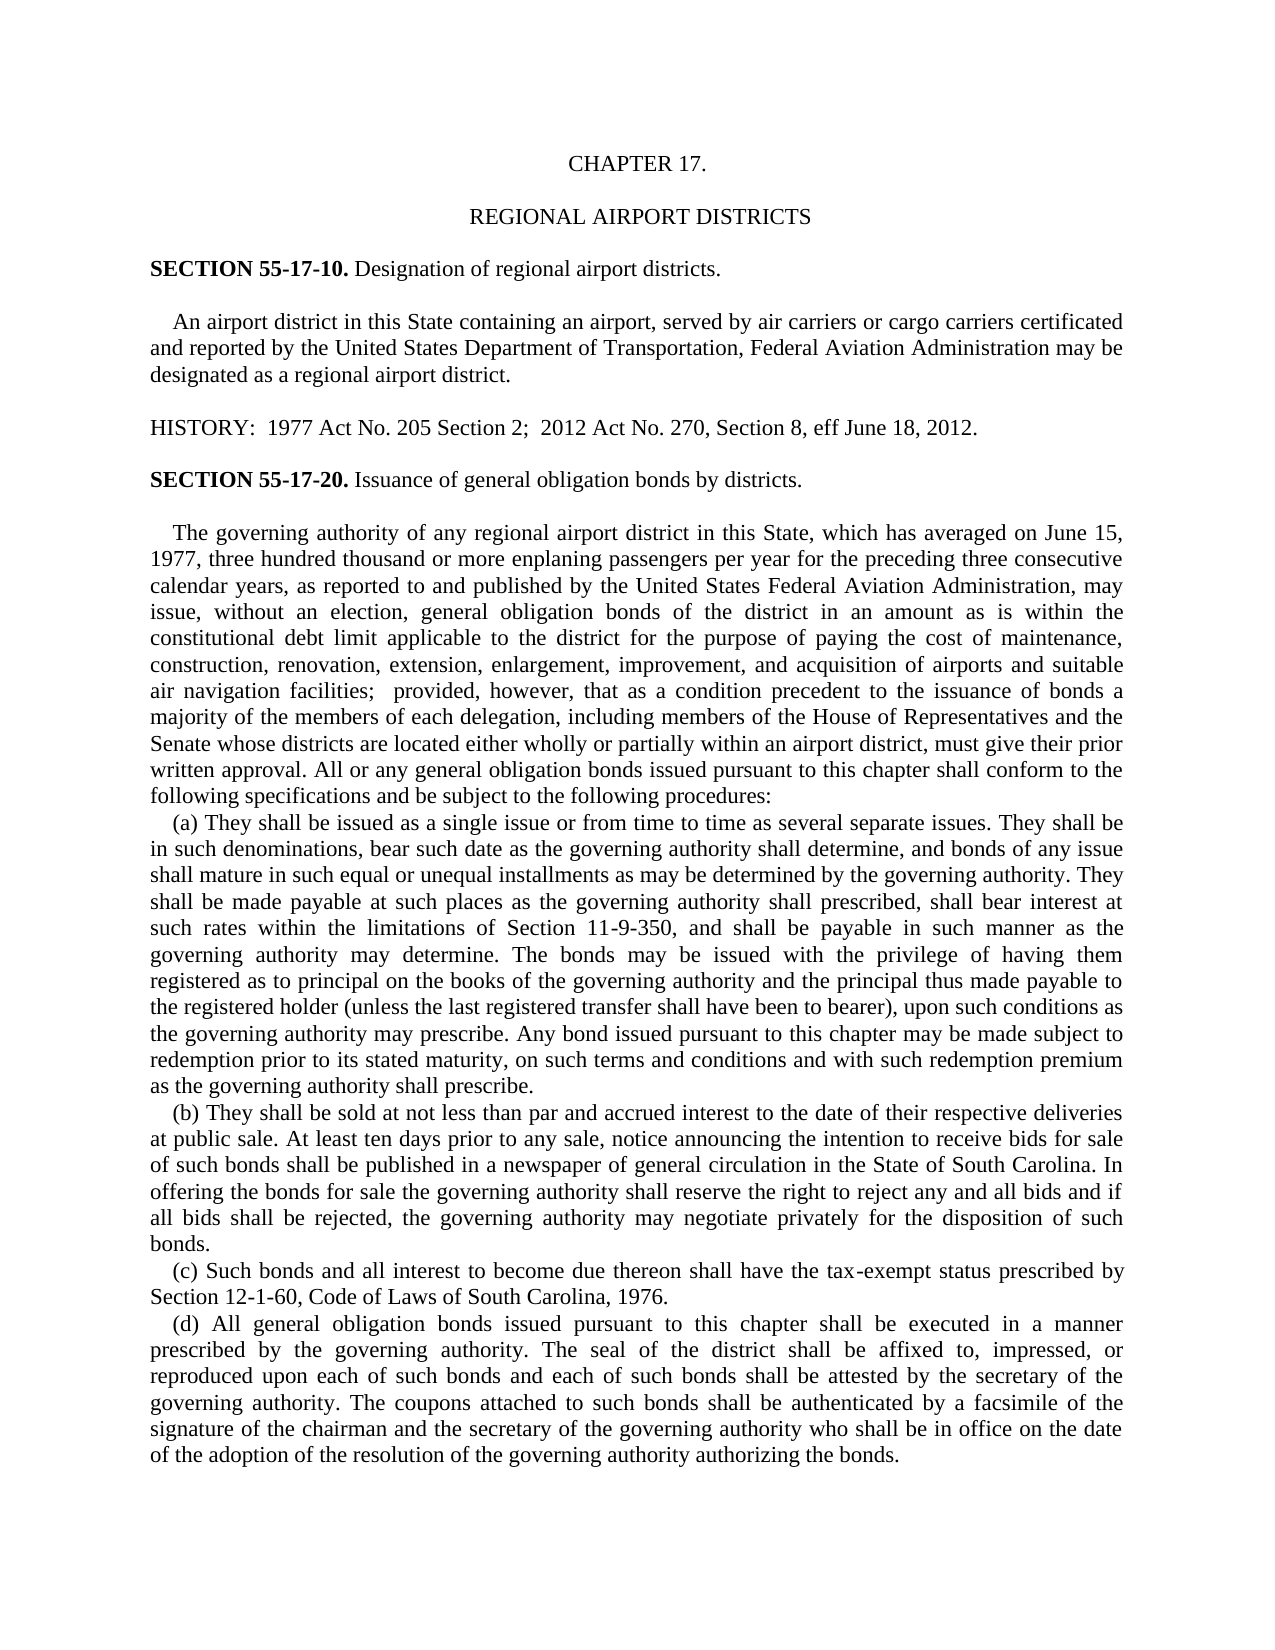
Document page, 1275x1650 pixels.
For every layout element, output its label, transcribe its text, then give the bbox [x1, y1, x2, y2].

text SECTION 55-17-10. Designation of regional airport districts. [150, 255, 1125, 282]
text The governing authority of any regional airport district in this State, which has averaged on June 15, 1977, three hundred thousand or more enplaning passengers per year for the preceding three consecutive calendar years, as reported to and published by the United States Federal Aviation Administration, may issue, without an election, general obligation bonds of the district in an amount as is within the constitutional debt limit applicable to the district for the purpose of paying the cost of maintenance, construction, renovation, extension, enlargement, improvement, and acquisition of airports and suitable air navigation facilities; provided, however, that as a condition precedent to the issuance of bonds a majority of the members of each delegation, including members of the House of Representatives and the Senate whose districts are located either wholly or partially within an airport district, must give their prior written approval. All or any general obligation bonds issued pursuant to this chapter shall conform to the following specifications and be subject to the following procedures: [150, 519, 1125, 809]
text An airport district in this State containing an airport, served by air carriers or cargo carriers certificated and reported by the United States Department of Transportation, Federal Aviation Administration may be designated as a regional airport district. [150, 308, 1125, 387]
text CHAPTER 17. [150, 150, 1125, 176]
text (b) They shall be sold at not less than par and accrued interest to the date of their respective deliveries at public sale. At least ten days prior to any sale, notice announcing the intention to receive bids for sale of such bonds shall be published in a newspaper of general circulation in the State of South Carolina. In offering the bonds for sale the governing authority shall reserve the right to reject any and all bids and if all bids shall be rejected, the governing authority may negotiate privately for the disposition of such bonds. [150, 1099, 1125, 1257]
text (a) They shall be issued as a single issue or from time to time as several separate issues. They shall be in such denominations, bear such date as the governing authority shall determine, and bonds of any issue shall mature in such equal or unequal installments as may be determined by the governing authority. They shall be made payable at such places as the governing authority shall prescribed, shall bear interest at such rates within the limitations of Section 11-9-350, and shall be payable in such manner as the governing authority may determine. The bonds may be issued with the privilege of having them registered as to principal on the books of the governing authority and the principal thus made payable to the registered holder (unless the last registered transfer shall have been to bearer), upon such conditions as the governing authority may prescribe. Any bond issued pursuant to this chapter may be made subject to redemption prior to its stated maturity, on such terms and conditions and with such redemption premium as the governing authority shall prescribe. [150, 809, 1125, 1099]
text REGIONAL AIRPORT DISTRICTS [150, 203, 1125, 229]
text (d) All general obligation bonds issued pursuant to this chapter shall be executed in a manner prescribed by the governing authority. The seal of the district shall be affixed to, impressed, or reproduced upon each of such bonds and each of such bonds shall be attested by the secretary of the governing authority. The coupons attached to such bonds shall be authenticated by a facsimile of the signature of the chairman and the secretary of the governing authority who shall be in office on the date of the adoption of the resolution of the governing authority authorizing the bonds. [150, 1309, 1125, 1468]
text HISTORY: 1977 Act No. 205 Section 2; 2012 Act No. 270, Section 8, eff June 18, 2012. [150, 413, 1125, 440]
text SECTION 55-17-20. Issuance of general obligation bonds by districts. [150, 466, 1125, 493]
text (c) Such bonds and all interest to become due thereon shall have the tax-exempt status prescribed by Section 12-1-60, Code of Laws of South Carolina, 1976. [150, 1257, 1125, 1309]
